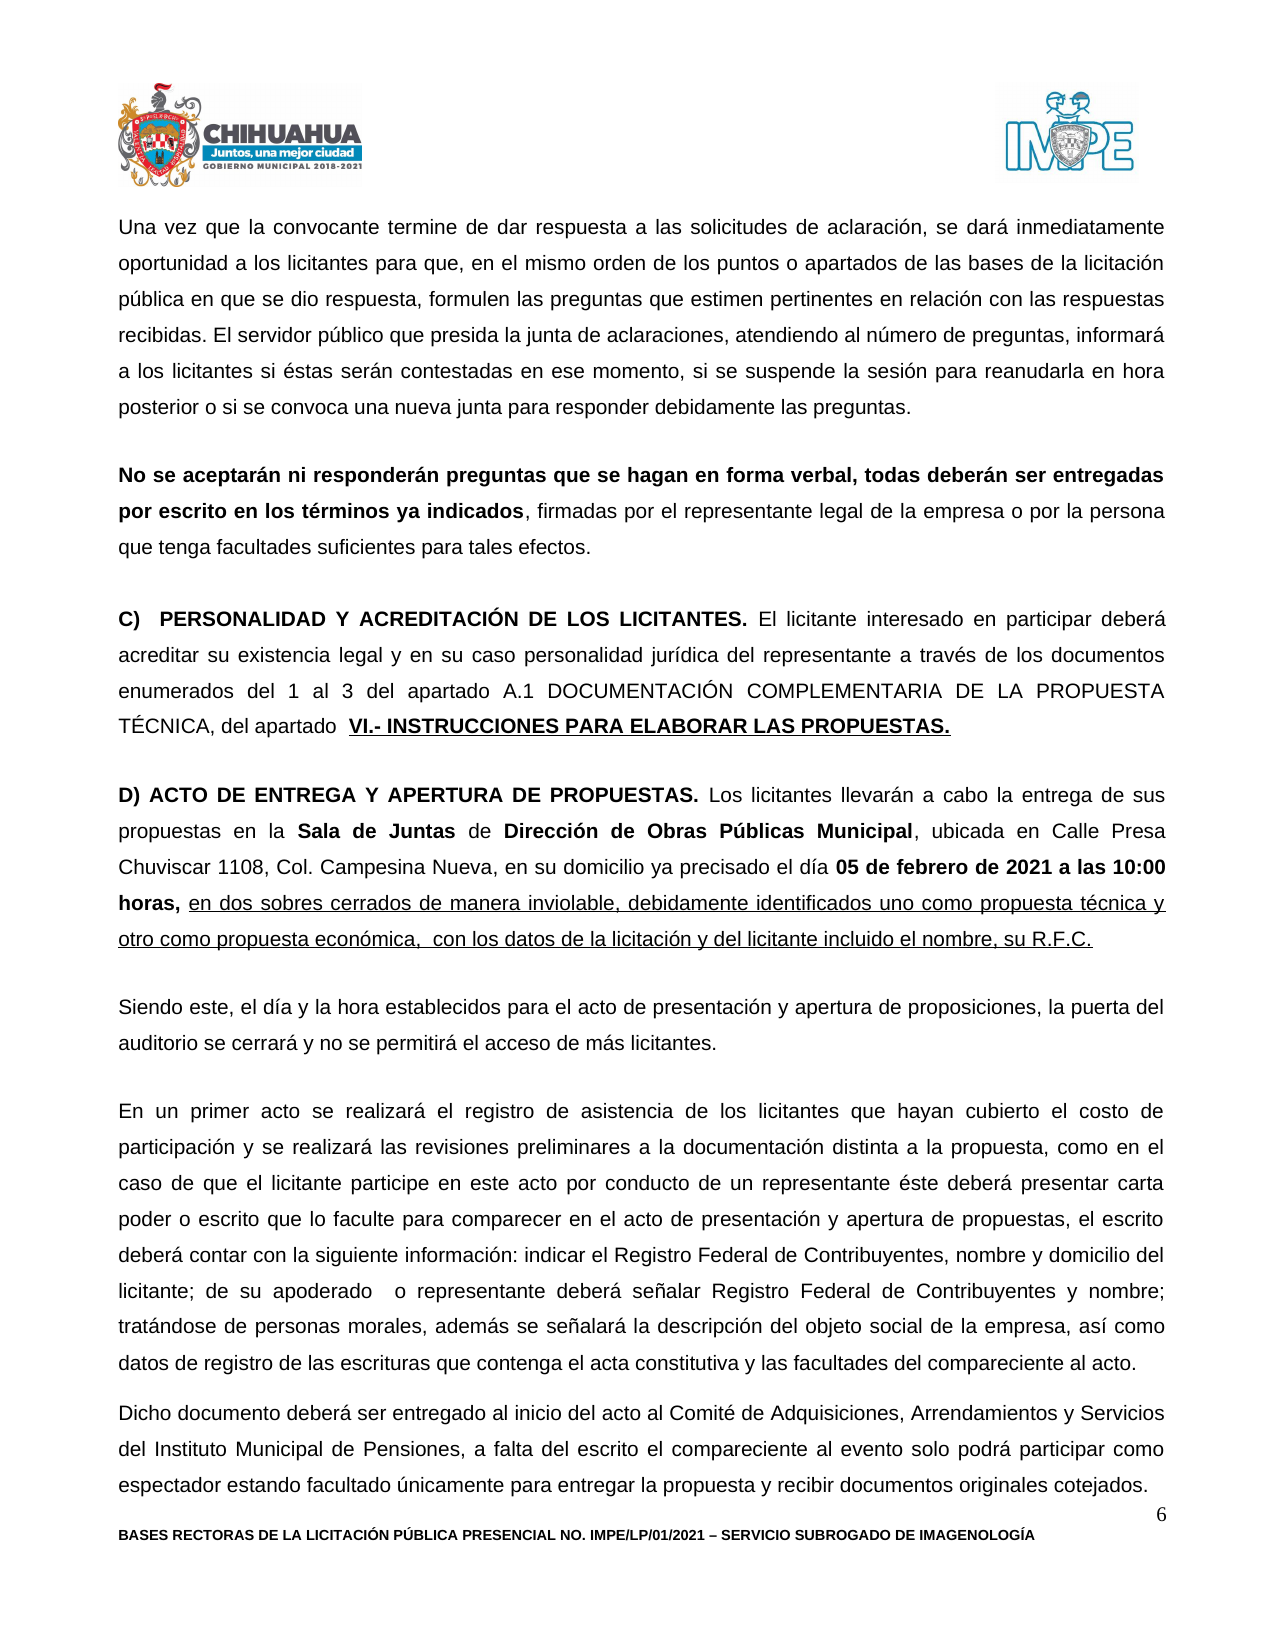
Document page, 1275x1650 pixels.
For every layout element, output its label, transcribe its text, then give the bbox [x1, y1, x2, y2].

text No se aceptarán ni responderán preguntas que se hagan en forma verbal, todas deberán ser entregadas por escrito en los términos ya indicados, firmadas por el representante legal de la empresa o por la persona que tenga facultades suficientes para tales efectos. [118, 463, 1166, 559]
text Siendo este, el día y la hora establecidos para el acto de presentación y apertura de proposiciones, la puerta del auditorio se cerrará y no se permitirá el acceso de más licitantes. [118, 994, 1166, 1054]
text Dicho documento deberá ser entregado al inicio del acto al Comité de Adquisiciones, Arrendamientos y Servicios del Instituto Municipal de Pensiones, a falta del escrito el compareciente al evento solo podrá participar como espectador estando facultado únicamente para entregar la propuesta y recibir documentos originales cotejados. [118, 1401, 1166, 1497]
text Una vez que la convocante termine de dar respuesta a las solicitudes de aclaración, se dará inmediatamente oportunidad a los licitantes para que, en el mismo orden de los puntos o apartados de las bases de la licitación pública en que se dio respuesta, formulen las preguntas que estimen pertinentes en relación con las respuestas recibidas. El servidor público que presida la junta de aclaraciones, atendiendo al número de preguntas, informará a los licitantes si éstas serán contestadas en ese momento, si se suspende la sesión para reanudarla en hora posterior o si se convoca una nueva junta para responder debidamente las preguntas. [118, 215, 1166, 418]
picture [316, 148, 353, 156]
text En un primer acto se realizará el registro de asistencia de los licitantes que hayan cubierto el costo de participación y se realizará las revisiones preliminares a la documentación distinta a la propuesta, como en el caso de que el licitante participe en este acto por conducto de un representante éste deberá presentar carta poder o escrito que lo faculte para comparecer en el acto de presentación y apertura de propuestas, el escrito deberá contar con la siguiente información: indicar el Registro Federal de Contribuyentes, nombre y domicilio del licitante; de su apoderado o representante deberá señalar Registro Federal de Contribuyentes y nombre; tratándose de personas morales, además se señalará la descripción del objeto social de la empresa, así como datos de registro de las escrituras que contenga el acta constitutiva y las facultades del compareciente al acto. [118, 1099, 1166, 1374]
picture [212, 149, 252, 157]
text D) ACTO DE ENTREGA Y APERTURA DE PROPUESTAS. Los licitantes llevarán a cabo la entrega de sus propuestas en la Sala de Juntas de Dirección de Obras Públicas Municipal, ubicada en Calle Presa Chuviscar 1108, Col. Campesina Nueva, en su domicilio ya precisado el día 05 de febrero de 2021 a las 10:00 horas, en dos sobres cerrados de manera inviolable, debidamente identificados uno como propuesta técnica y otro como propuesta económica, con los datos de la licitación y del licitante incluido el nombre, su R.F.C. [118, 783, 1166, 950]
picture [118, 83, 362, 187]
picture [995, 82, 1140, 183]
picture [256, 151, 276, 156]
text C) PERSONALIDAD Y ACREDITACIÓN DE LOS LICITANTES. El licitante interesado en participar deberá acreditar su existencia legal y en su caso personalidad jurídica del representante a través de los documentos enumerados del 1 al 3 del apartado A.1 DOCUMENTACIÓN COMPLEMENTARIA DE LA PROPUESTA TÉCNICA, del apartado VI.- INSTRUCCIONES PARA ELABORAR LAS PROPUESTAS. [118, 607, 1166, 738]
